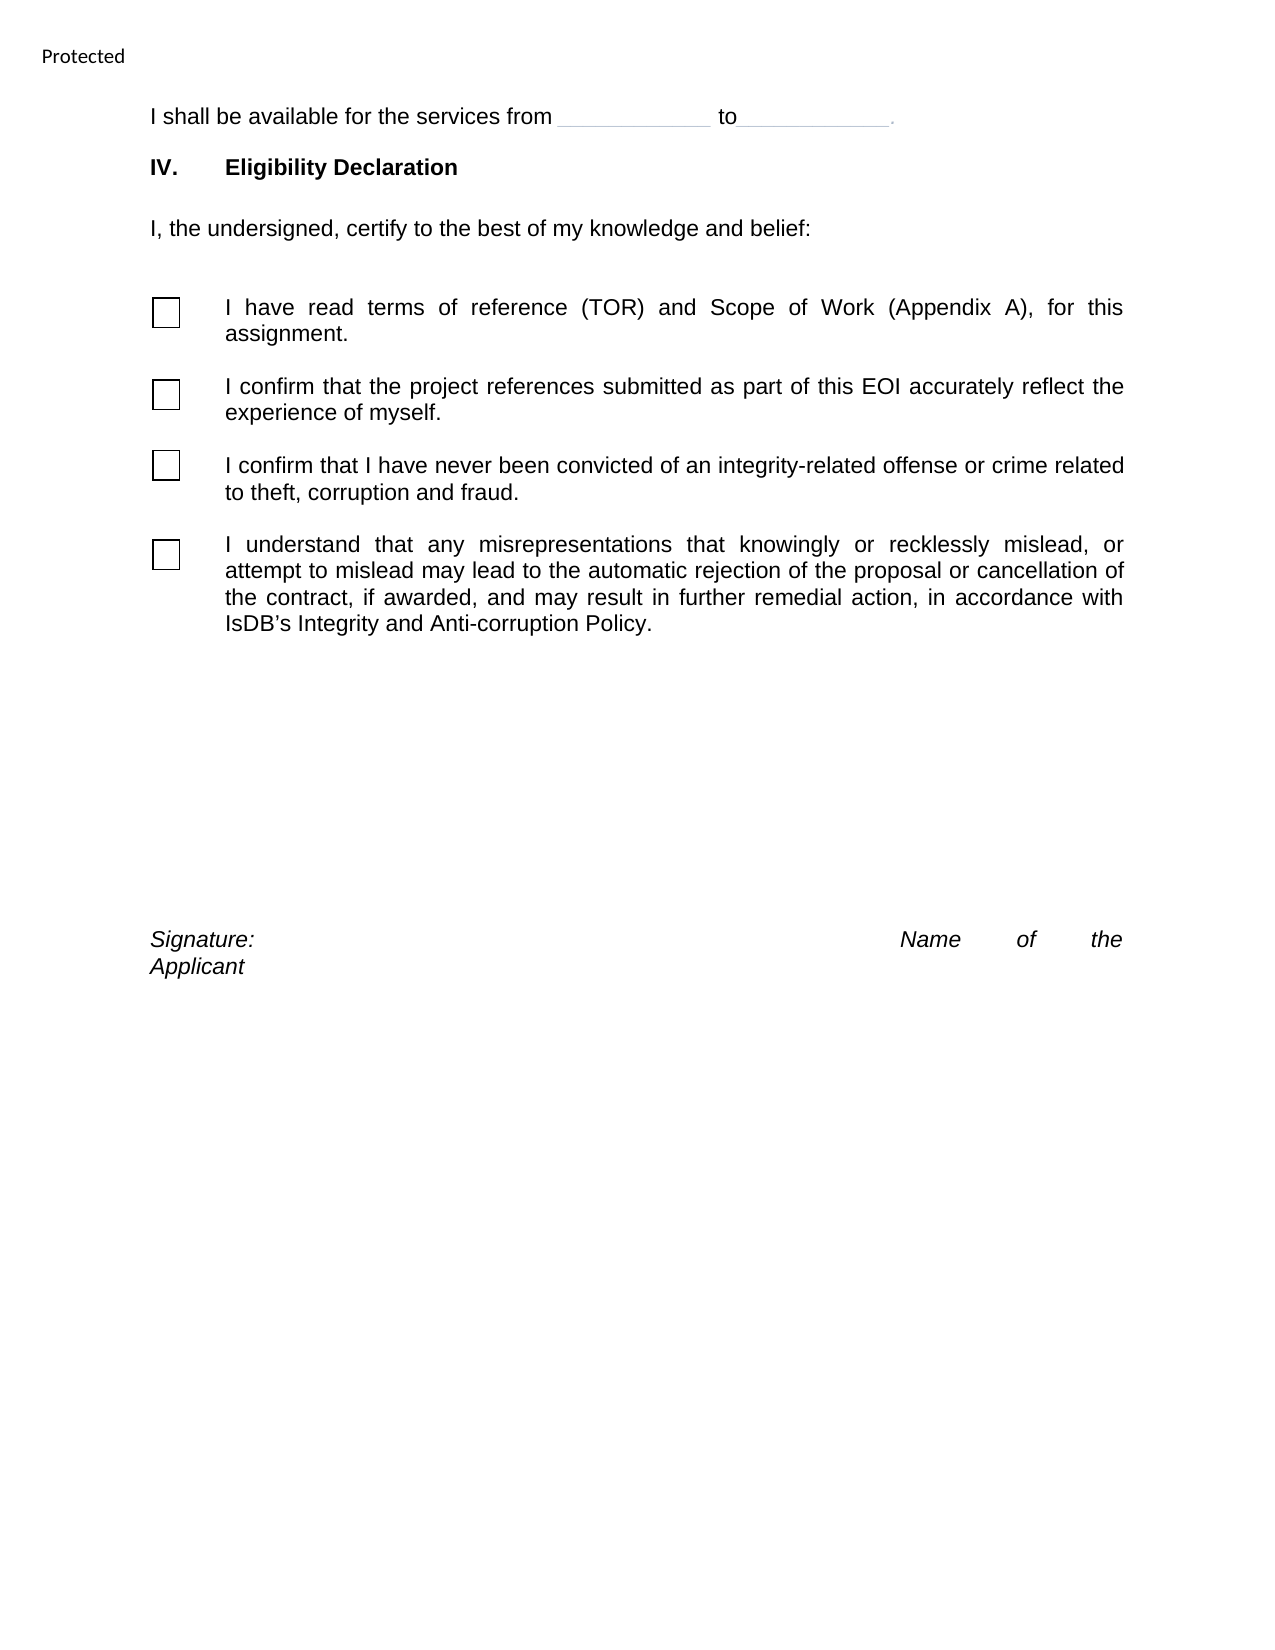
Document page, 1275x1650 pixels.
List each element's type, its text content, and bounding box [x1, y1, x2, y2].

text I have read terms of reference (TOR) and Scope of Work (Appendix A), for this assignment. [225, 294, 1125, 347]
text I, the undersigned, certify to the best of my knowledge and belief: [150, 215, 1125, 241]
text Signature: Name of the Applicant [150, 926, 1125, 979]
text I confirm that the project references submitted as part of this EOI accurately reflect the experience of myself. [225, 373, 1125, 426]
text I shall be available for the services from ____________ to____________. [150, 103, 1125, 129]
text I understand that any misrepresentations that knowingly or recklessly mislead, or attempt to mislead may lead to the automatic rejection of the proposal or cancellation of the contract, if awarded, and may result in further remedial action, in accordance with IsDB’s Integrity and Anti-corruption Policy. [225, 531, 1125, 637]
text I confirm that I have never been convicted of an integrity-related offense or crime related to theft, corruption and fraud. [225, 452, 1125, 505]
text IV. Eligibility Declaration [150, 154, 1001, 181]
